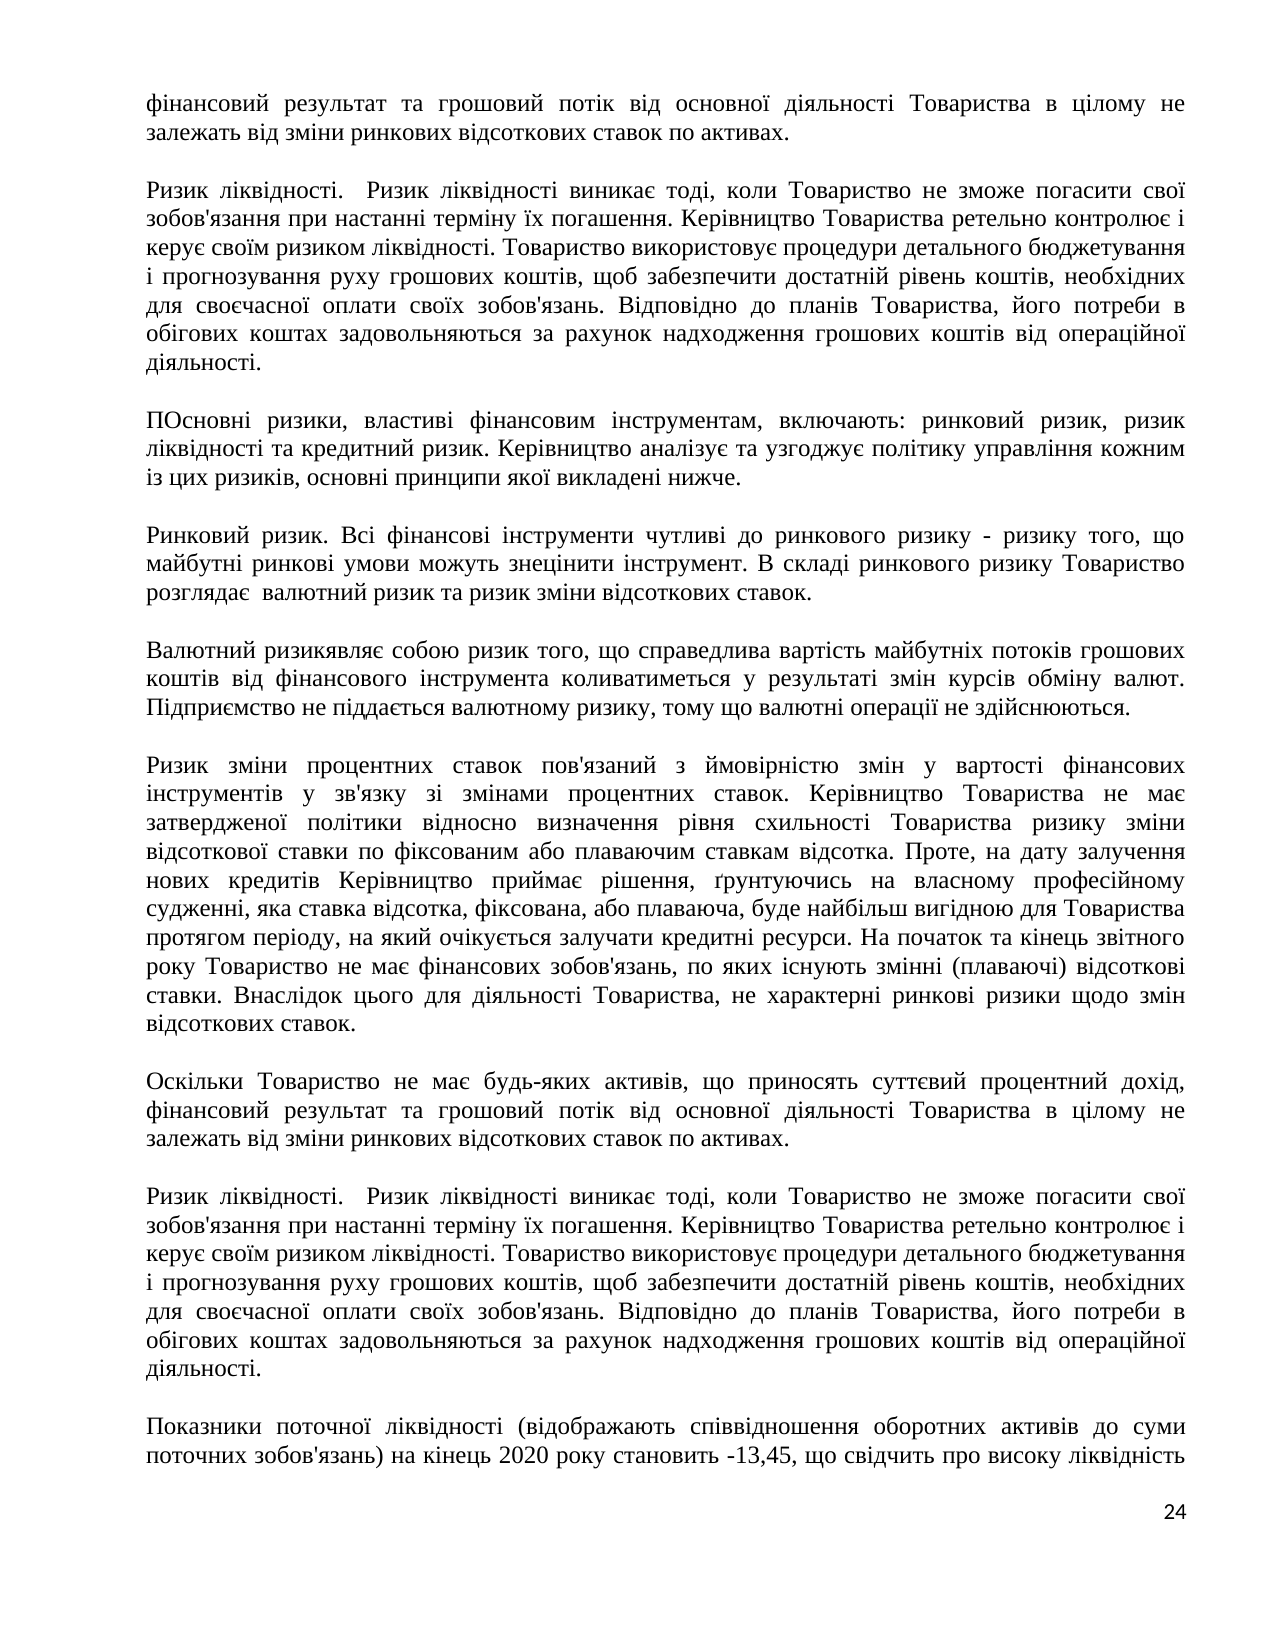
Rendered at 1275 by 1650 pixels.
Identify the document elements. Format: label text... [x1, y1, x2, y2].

text Оскільки Товариство не має будь-яких активів, що приносять суттєвий процентний дохід, фінансовий результат та грошовий потік від основної діяльності Товариства в цілому не залежать від зміни ринкових відсоткових ставок по активах. [146, 1066, 1186, 1152]
text Ризик зміни процентних ставок пов'язаний з ймовірністю змін у вартості фінансових інструментів у зв'язку зі змінами процентних ставок. Керівництво Товариства не має затвердженої політики відносно визначення рівня схильності Товариства ризику зміни відсоткової ставки по фіксованим або плаваючим ставкам відсотка. Проте, на дату залучення нових кредитів Керівництво приймає рішення, ґрунтуючись на власному професійному судженні, яка ставка відсотка, фіксована, або плаваюча, буде найбільш вигідною для Товариства протягом періоду, на який очікується залучати кредитні ресурси. На початок та кінець звітного року Товариство не має фінансових зобов'язань, по яких існують змінні (плаваючі) відсоткові ставки. Внаслідок цього для дiяльностi Товариства, не характернi ринковi ризики щодо змiн вiдсоткових ставок. [146, 750, 1186, 1037]
text Ринковий ризик. Всі фінансові інструменти чутливі до ринкового ризику - ризику того, що майбутні ринкові умови можуть знецінити інструмент. В складі ринкового ризику Товариство розглядає валютний ризик та ризик зміни відсоткових ставок. [146, 520, 1186, 606]
text ПОсновнi ризики, властивi фiнансовим iнструментам, включають: ринковий ризик, ризик лiквiдностi та кредитний ризик. Керiвництво аналiзує та узгоджує полiтику управлiння кожним iз цих ризикiв, основнi принципи якої викладенi нижче. [146, 405, 1186, 491]
text Ризик лiквiдностi. Ризик лiквiдностi виникає тодi, коли Товариство не зможе погасити свої зобов'язання при настаннi термiну їх погашення. Керiвництво Товариства ретельно контролює i керує своїм ризиком лiквiдностi. Товариство використовує процедури детального бюджетування i прогнозування руху грошових коштiв, щоб забезпечити достатнiй рiвень коштiв, необхiдних для своєчасної оплати своїх зобов'язань. Вiдповiдно до планiв Товариства, його потреби в обiгових коштах задовольняються за рахунок надходження грошових коштiв вiд операцiйної дiяльностi. [146, 175, 1186, 376]
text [146, 1411, 1186, 1468]
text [146, 88, 1186, 146]
text Ризик лiквiдностi. Ризик ліквідності виникає тоді, коли Товариство не зможе погасити свої зобов'язання при настанні терміну їх погашення. Керівництво Товариства ретельно контролює і керує своїм ризиком ліквідності. Товариство використовує процедури детального бюджетування і прогнозування руху грошових коштів, щоб забезпечити достатній рівень коштів, необхідних для своєчасної оплати своїх зобов'язань. Вiдповiдно до планiв Товариства, його потреби в обiгових коштах задовольняються за рахунок надходження грошових коштiв вiд операцiйної дiяльностi. [146, 1181, 1186, 1382]
text Валютний ризикявляє собою ризик того, що справедлива вартiсть майбутнiх потокiв грошових коштiв вiд фiнансового iнструмента коливатиметься у результатi змiн курсiв обмiну валют. Підприємство не піддається валютному ризику, тому що валютні операції не здійснюються. [146, 635, 1186, 721]
